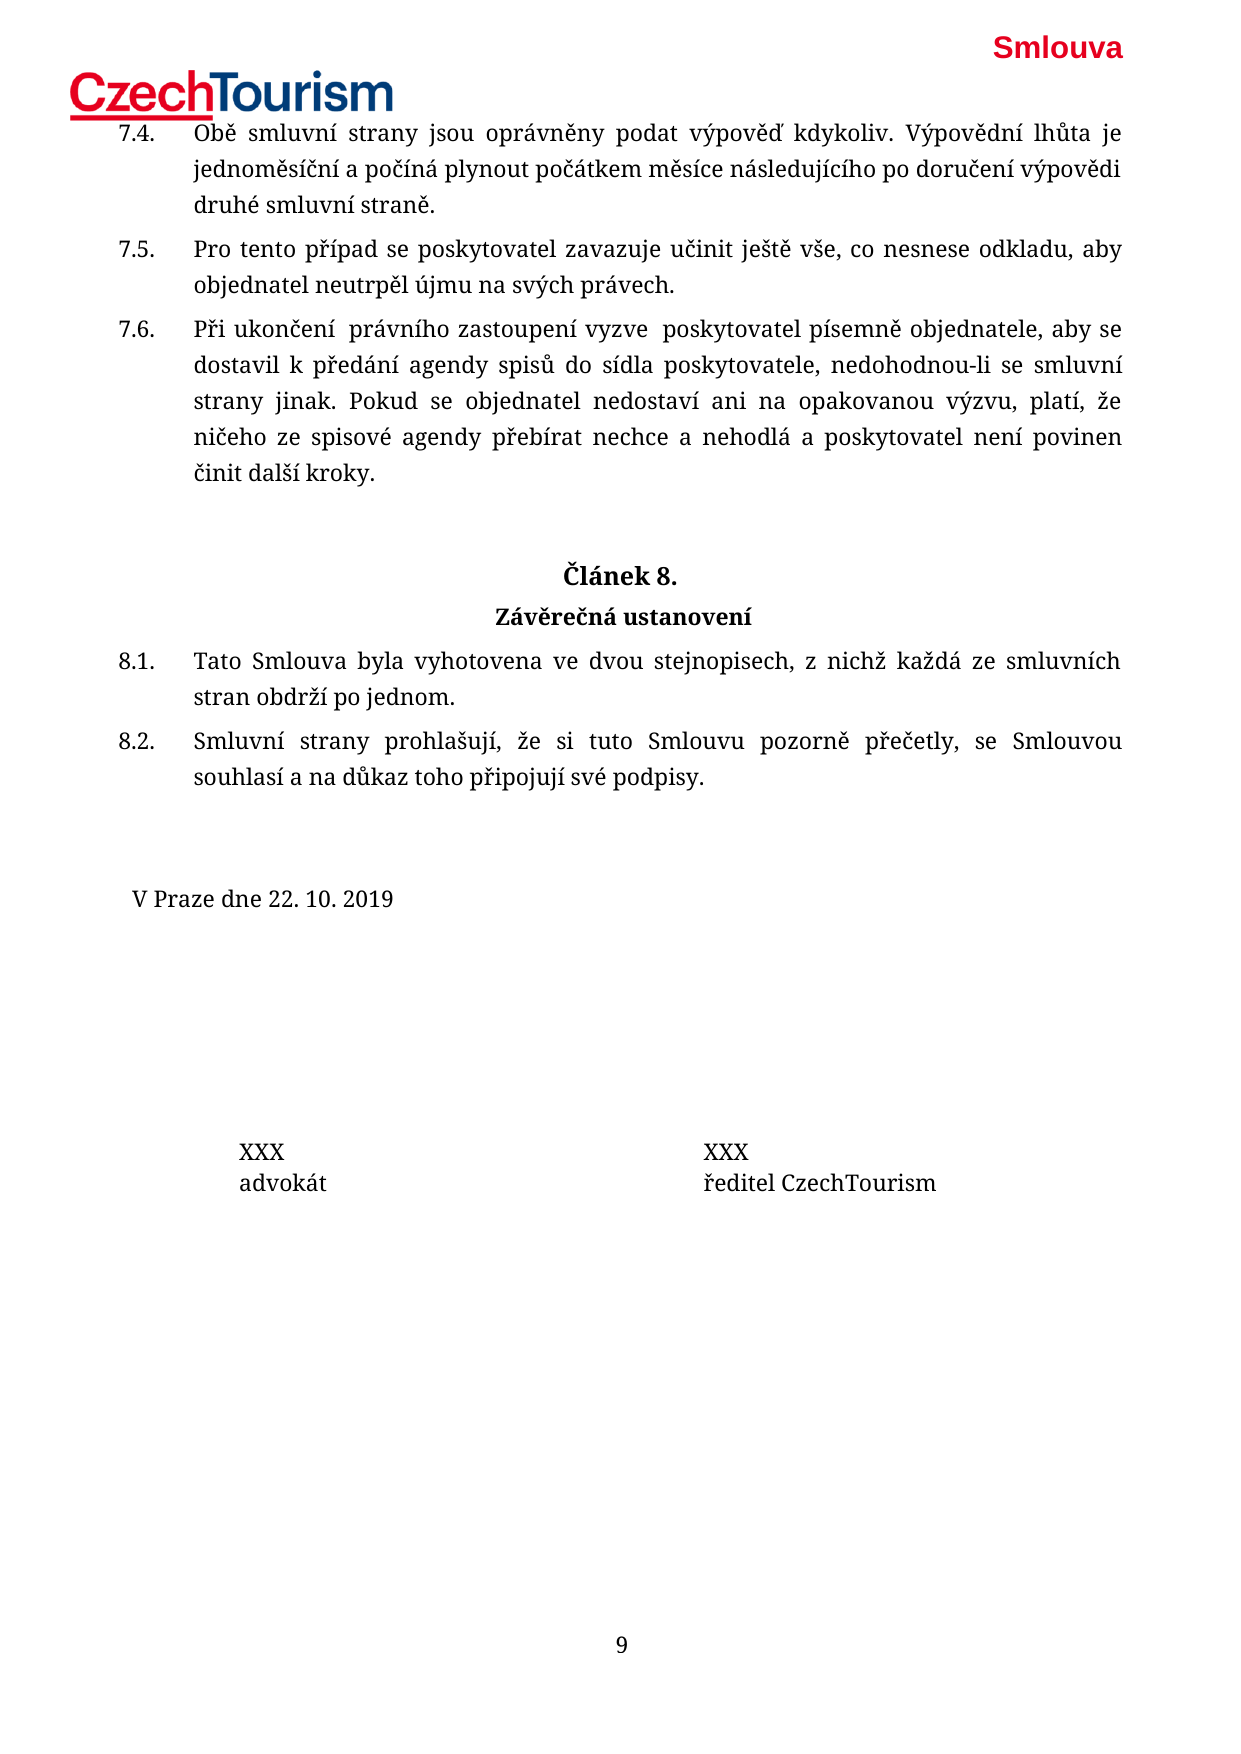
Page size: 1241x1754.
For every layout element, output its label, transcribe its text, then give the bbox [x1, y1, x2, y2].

list Obě smluvní strany jsou oprávněny podat výpověď kdykoliv. Výpovědní lhůta je jednoměsíční a počíná plynout počátkem měsíce následujícího po doručení výpovědi druhé smluvní straně. [118, 117, 1122, 220]
list Tato Smlouva byla vyhotovena ve dvou stejnopisech, z nichž každá ze smluvních stran obdrží po jednom. [118, 645, 1122, 712]
table_header XXX [692, 1136, 1156, 1167]
table_cell advokát [228, 1167, 692, 1198]
list Při ukončení právního zastoupení vyzve poskytovatel písemně objednatele, aby se dostavil k předání agendy spisů do sídla poskytovatele, nedohodnou-li se smluvní strany jinak. Pokud se objednatel nedostaví ani na opakovanou výzvu, platí, že ničeho ze spisové agendy přebírat nechce a nehodlá a poskytovatel není povinen činit další kroky. [118, 313, 1122, 488]
subtitle Závěrečná ustanovení [492, 601, 754, 633]
table_cell ředitel CzechTourism [692, 1167, 1156, 1198]
subtitle Článek 8. [196, 559, 1044, 593]
table_header XXX [228, 1136, 692, 1167]
list Pro tento případ se poskytovatel zavazuje učinit ještě vše, co nesnese odkladu, aby objednatel neutrpěl újmu na svých právech. [118, 233, 1122, 300]
list Smluvní strany prohlašují, že si tuto Smlouvu pozorně přečetly, se Smlouvou souhlasí a na důkaz toho připojují své podpisy. [118, 725, 1122, 792]
picture [70, 70, 393, 121]
text V Praze dne 22. 10. 2019 [132, 882, 1155, 914]
